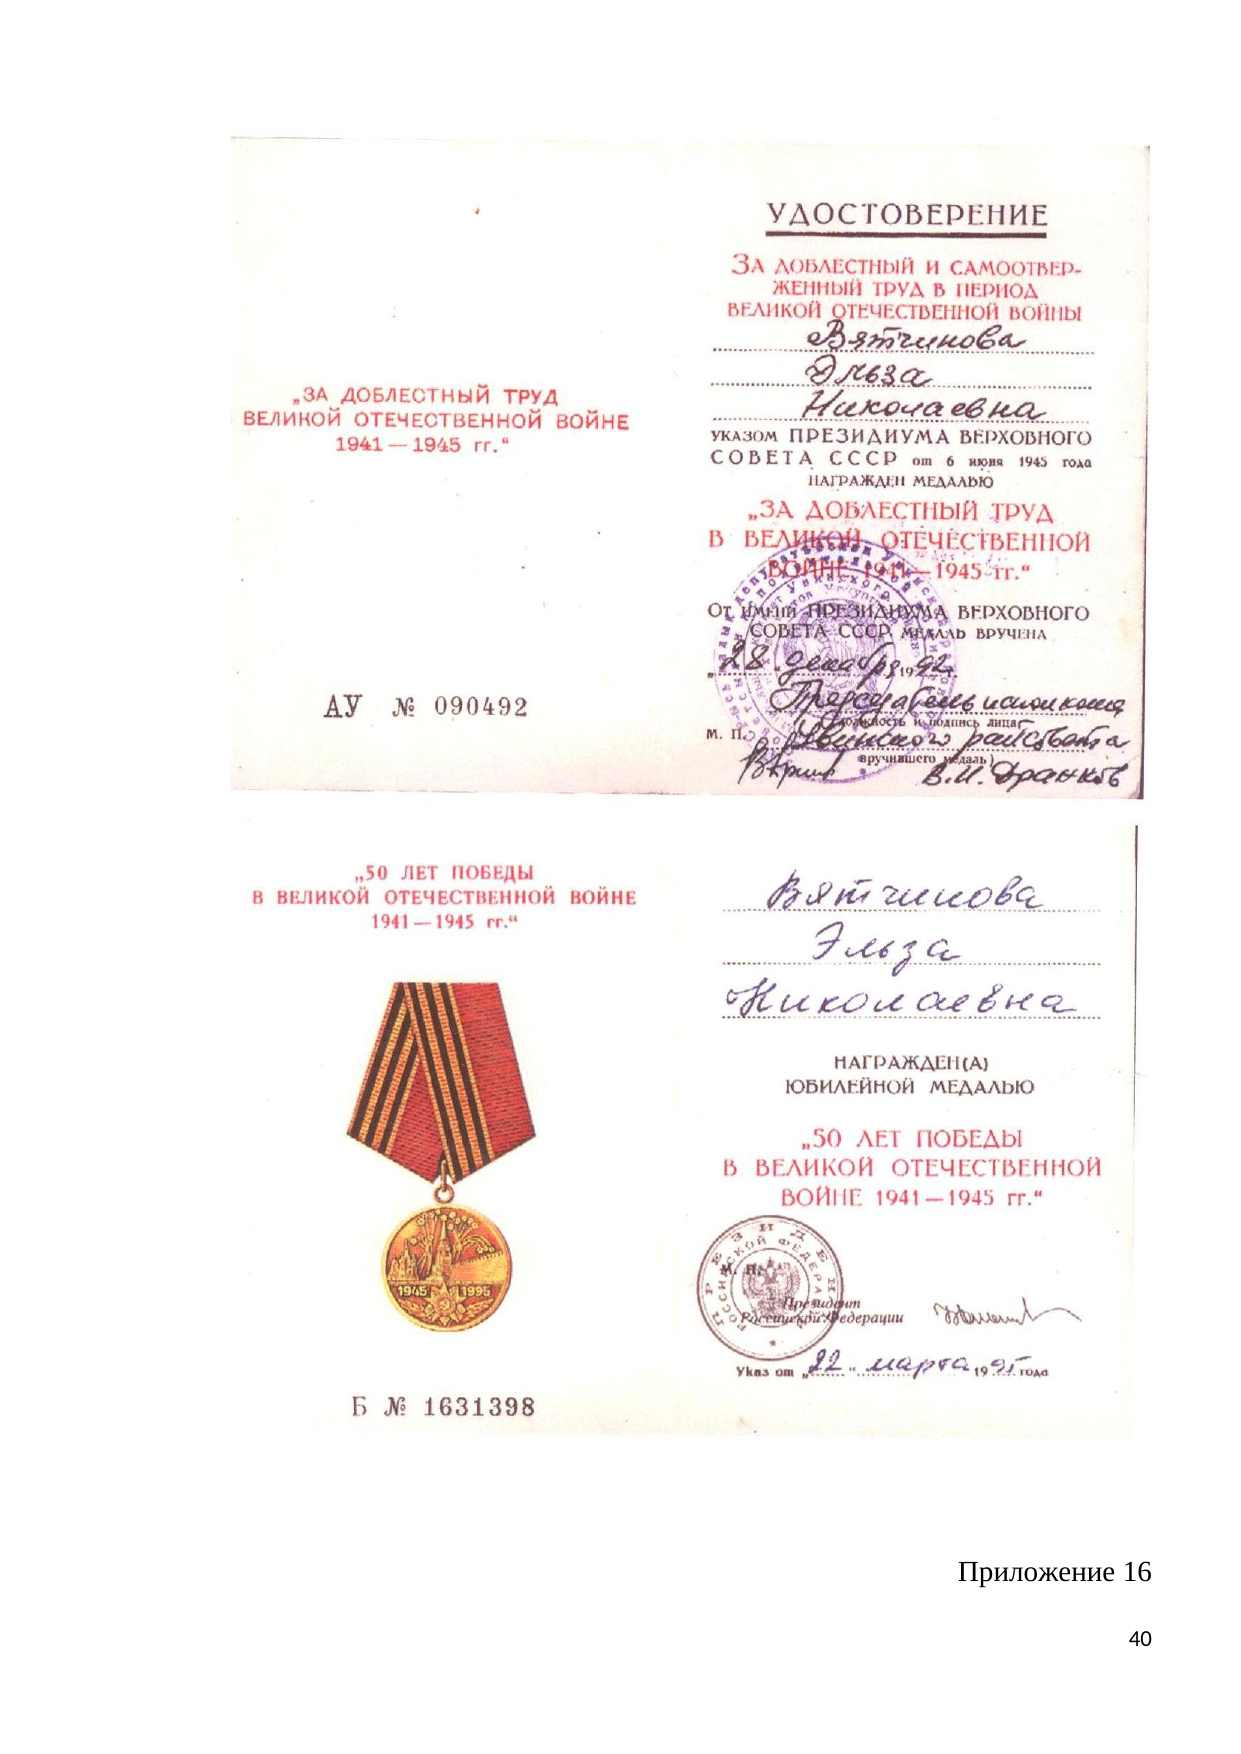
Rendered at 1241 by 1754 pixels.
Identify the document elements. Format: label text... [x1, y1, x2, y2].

text Приложение 16 [103, 1554, 1152, 1588]
picture [230, 118, 1152, 1449]
